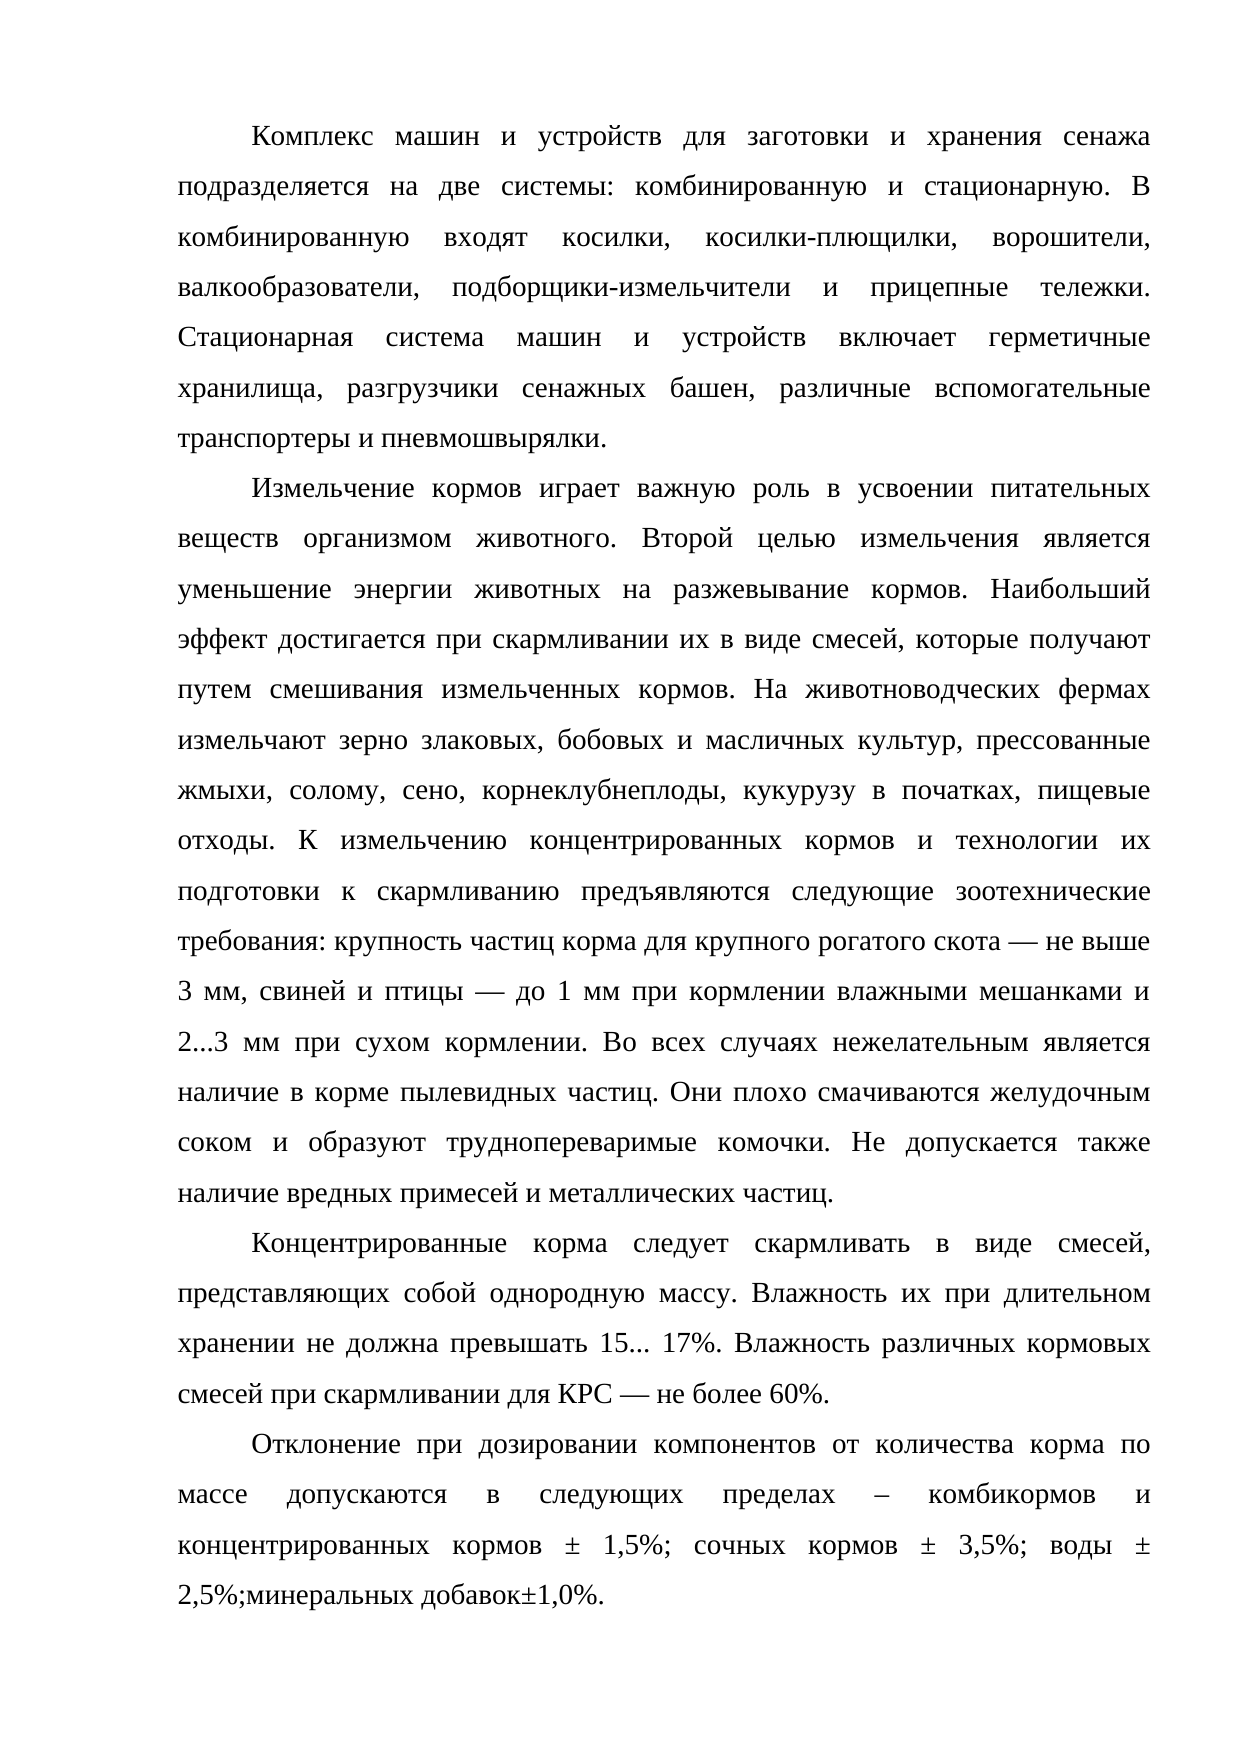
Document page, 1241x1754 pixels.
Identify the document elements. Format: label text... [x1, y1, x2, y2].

text Измельчение кормов играет важную роль в усвоении питательных веществ организмом животного. Второй целью измельчения является уменьшение энергии животных на разжевывание кормов. Наибольший эффект достигается при скармливании их в виде смесей, которые получают путем смешивания измельченных кормов. На животноводческих фермах измельчают зерно злаковых, бобовых и масличных культур, прессованные жмыхи, солому, сено, корнеклубнеплоды, кукурузу в початках, пищевые отходы. К измельчению концентрированных кормов и технологии их подготовки к скармливанию предъявляются следующие зоотехнические требования: крупность частиц корма для крупного рогатого скота — не выше 3 мм, свиней и птицы — до 1 мм при кормлении влажными мешанками и 2...3 мм при сухом кормлении. Во всех случаях нежелательным является наличие в корме пылевидных частиц. Они плохо смачиваются желудочным соком и образуют труднопереваримые комочки. Не допускается также наличие вредных примесей и металлических частиц. [177, 470, 1152, 1208]
text Концентрированные корма следует скармливать в виде смесей, представляющих собой однородную массу. Влажность их при длительном хранении не должна превышать 15... 17%. Влажность различных кормовых смесей при скармливании для КРС — не более 60%. [177, 1225, 1152, 1409]
text Отклонение при дозировании компонентов от количества корма по массе допускаются в следующих пределах – комбикормов и концентрированных кормов ± 1,5%; сочных кормов ± 3,5%; воды ± 2,5%;минеральных добавок±1,0%. [177, 1426, 1152, 1611]
text Комплекс машин и устройств для заготовки и хранения сенажа подразделяется на две системы: комбинированную и стационарную. В комбинированную входят косилки, косилки-плющилки, ворошители, валкообразователи, подборщики-измельчители и прицепные тележки. Стационарная система машин и устройств включает герметичные хранилища, разгрузчики сенажных башен, различные вспомогательные транспортеры и пневмошвырялки. [177, 118, 1152, 453]
